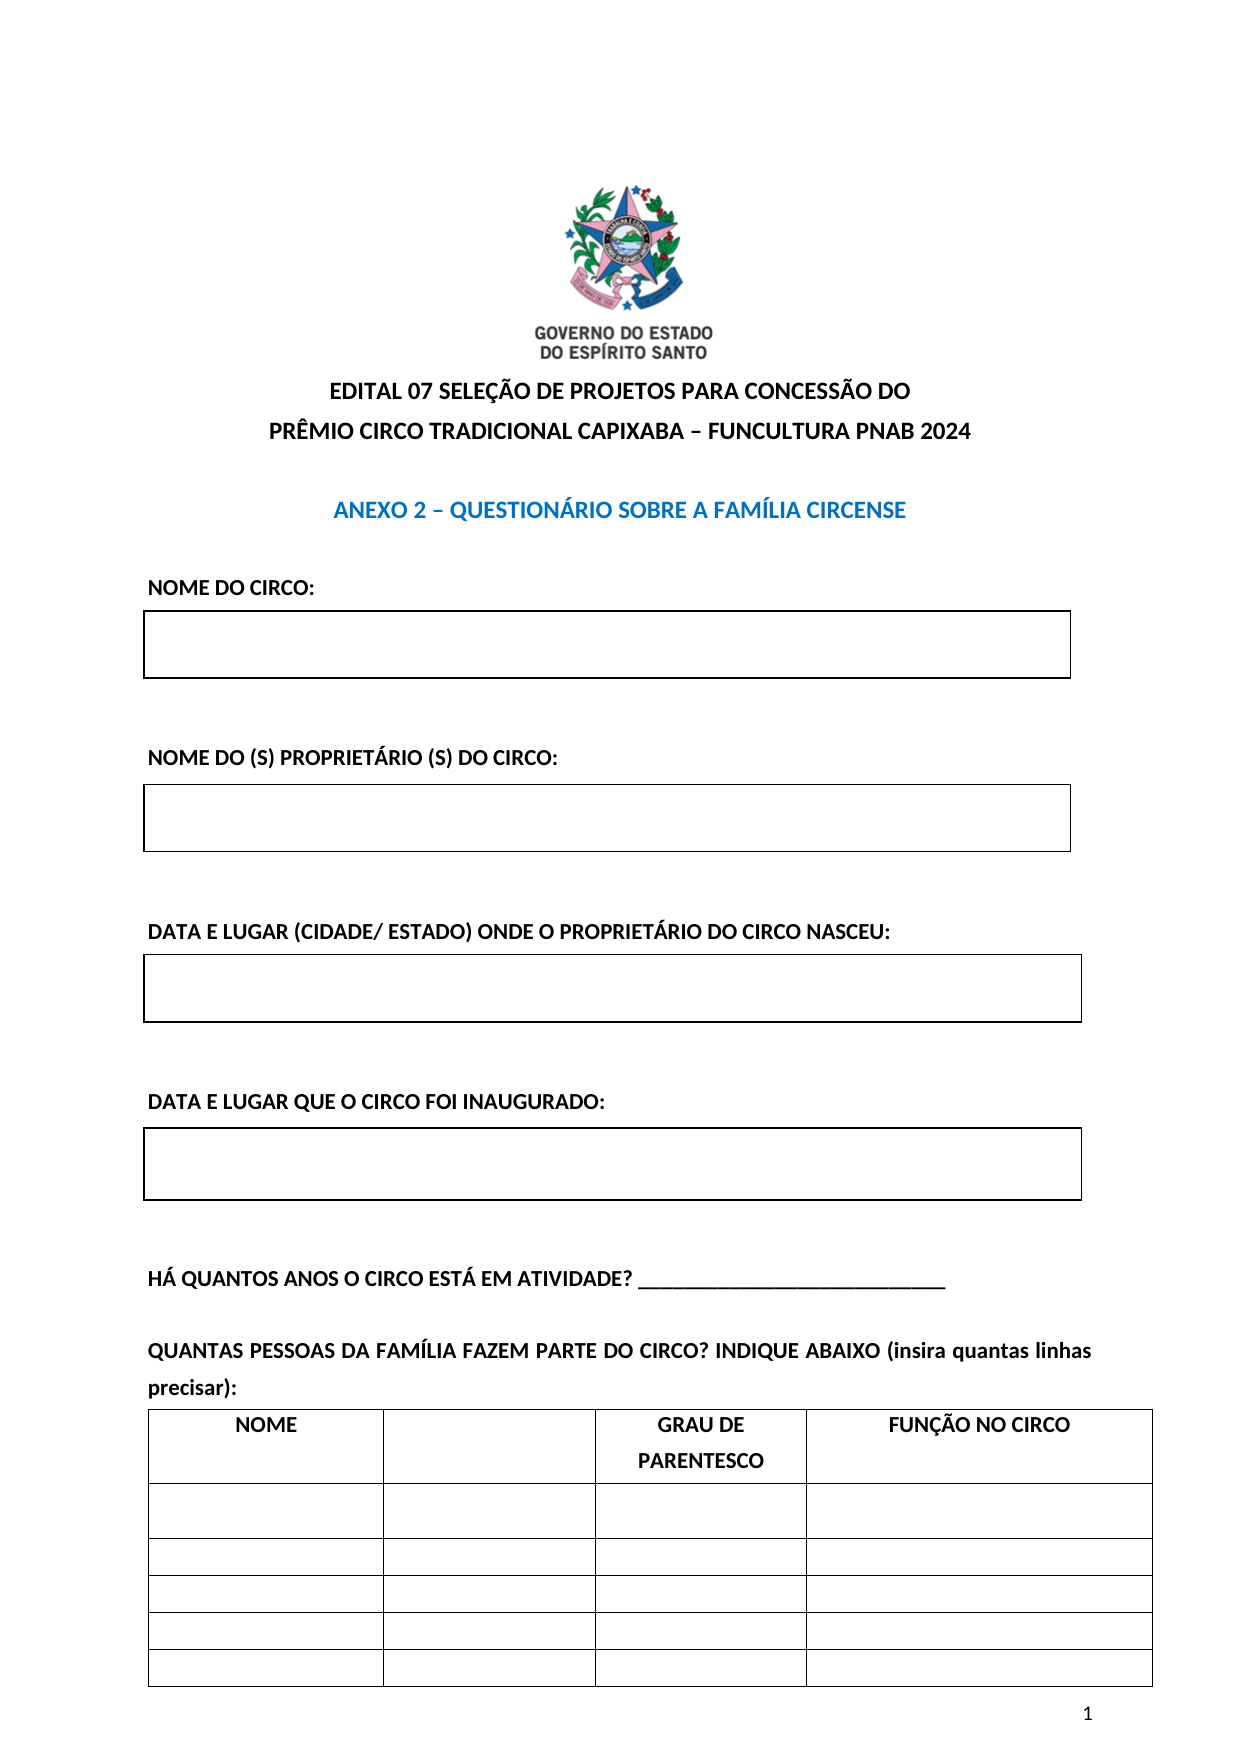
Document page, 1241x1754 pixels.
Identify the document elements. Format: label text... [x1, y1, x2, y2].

table_header NOME [149, 1410, 383, 1483]
text DATA E LUGAR (CIDADE/ ESTADO) ONDE O PROPRIETÁRIO DO CIRCO NASCEU: [148, 917, 1092, 945]
text EDITAL 07 SELEÇÃO DE PROJETOS PARA CONCESSÃO DO [148, 375, 1092, 406]
table_cell [596, 1484, 806, 1538]
table_cell [384, 1613, 595, 1649]
text HÁ QUANTOS ANOS O CIRCO ESTÁ EM ATIVIDADE? ___________________________ [148, 1264, 1092, 1292]
table_cell [807, 1650, 1152, 1686]
text ANEXO 2 – QUESTIONÁRIO SOBRE A FAMÍLIA CIRCENSE [148, 494, 1092, 564]
picture [519, 177, 721, 367]
text QUANTAS PESSOAS DA FAMÍLIA FAZEM PARTE DO CIRCO? INDIQUE ABAIXO (insira quantas linhas precisar): [148, 1337, 1092, 1401]
table_cell [596, 1650, 806, 1686]
table_cell [596, 1539, 806, 1575]
table_header GRAU DE PARENTESCO [596, 1410, 806, 1483]
text PRÊMIO CIRCO TRADICIONAL CAPIXABA – FUNCULTURA PNAB 2024 [148, 415, 1092, 445]
table_header [384, 1410, 595, 1483]
text NOME DO CIRCO: [148, 573, 1092, 601]
table_cell [384, 1650, 595, 1686]
table_cell [807, 1539, 1152, 1575]
table_cell [149, 1650, 383, 1686]
table_cell [384, 1539, 595, 1575]
table_cell [149, 1484, 383, 1538]
table_cell [596, 1576, 806, 1612]
text DATA E LUGAR QUE O CIRCO FOI INAUGURADO: [148, 1087, 1092, 1115]
table_cell [807, 1576, 1152, 1612]
table_cell [149, 1613, 383, 1649]
text NOME DO (S) PROPRIETÁRIO (S) DO CIRCO: [148, 743, 1092, 772]
table_header FUNÇÃO NO CIRCO [807, 1410, 1152, 1483]
table_cell [807, 1484, 1152, 1538]
table_cell [149, 1539, 383, 1575]
table_cell [384, 1484, 595, 1538]
table_cell [596, 1613, 806, 1649]
table_cell [384, 1576, 595, 1612]
table_cell [149, 1576, 383, 1612]
table_cell [807, 1613, 1152, 1649]
